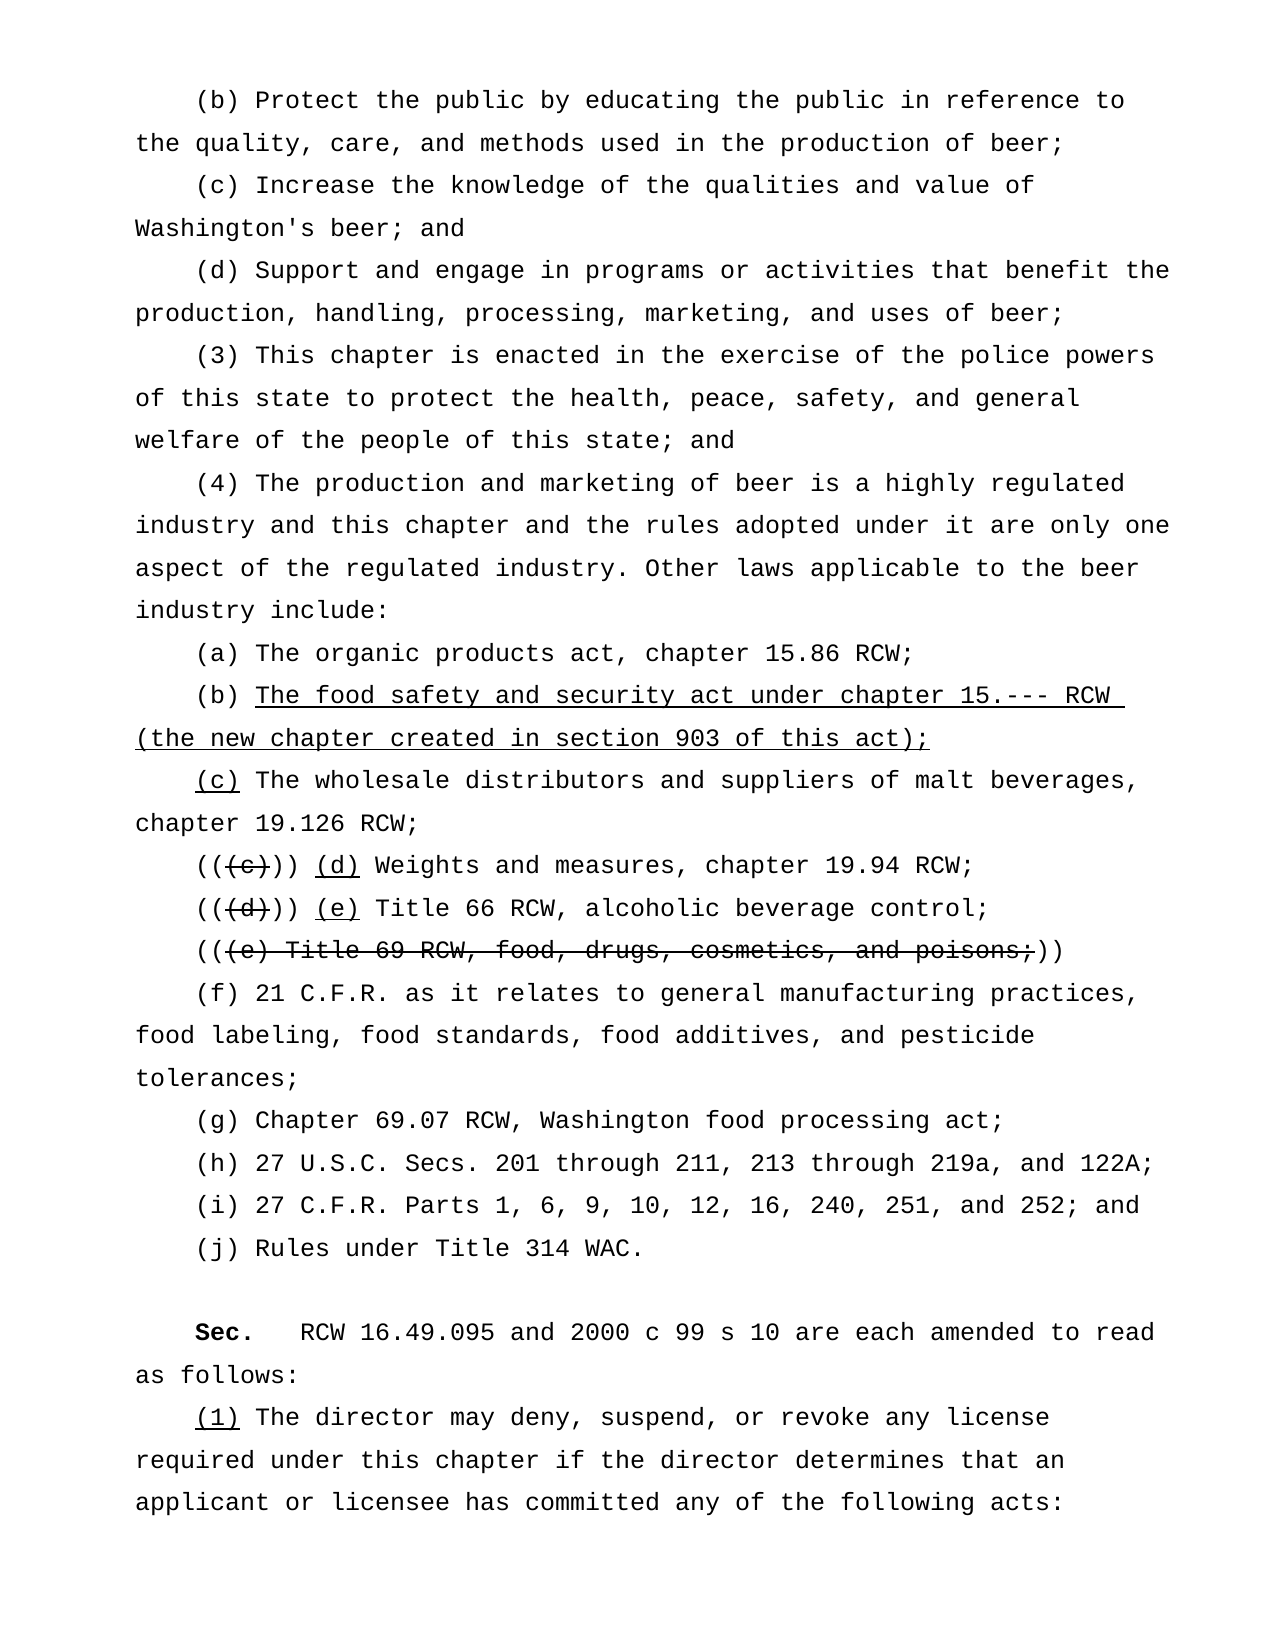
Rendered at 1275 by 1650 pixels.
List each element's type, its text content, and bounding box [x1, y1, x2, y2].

text (((e) Title 69 RCW, food, drugs, cosmetics, and poisons;)) [135, 925, 1170, 967]
text (c) Increase the knowledge of the qualities and value of Washington's beer; and [135, 160, 1170, 245]
text (d) Support and engage in programs or activities that benefit the production, handling, processing, marketing, and uses of beer; [135, 245, 1170, 330]
text (c) The wholesale distributors and suppliers of malt beverages, chapter 19.126 RCW; [135, 755, 1170, 840]
text (b) The food safety and security act under chapter 15.--- RCW (the new chapter created in section 903 of this act); [135, 670, 1170, 755]
text Sec. RCW 16.49.095 and 2000 c 99 s 10 are each amended to read as follows: [135, 1307, 1170, 1392]
text (3) This chapter is enacted in the exercise of the police powers of this state to protect the health, peace, safety, and general welfare of the people of this state; and [135, 330, 1170, 457]
text (j) Rules under Title 314 WAC. [135, 1222, 1170, 1265]
text (b) Protect the public by educating the public in reference to the quality, care, and methods used in the production of beer; [135, 75, 1170, 160]
text (((d))) (e) Title 66 RCW, alcoholic beverage control; [135, 882, 1170, 925]
text (g) Chapter 69.07 RCW, Washington food processing act; [135, 1095, 1170, 1137]
text (1) The director may deny, suspend, or revoke any license required under this chapter if the director determines that an applicant or licensee has committed any of the following acts: [135, 1392, 1170, 1519]
text (i) 27 C.F.R. Parts 1, 6, 9, 10, 12, 16, 240, 251, and 252; and [135, 1180, 1170, 1222]
text (h) 27 U.S.C. Secs. 201 through 211, 213 through 219a, and 122A; [135, 1137, 1170, 1180]
text (a) The organic products act, chapter 15.86 RCW; [135, 627, 1170, 670]
text (f) 21 C.F.R. as it relates to general manufacturing practices, food labeling, food standards, food additives, and pesticide tolerances; [135, 967, 1170, 1095]
text (((c))) (d) Weights and measures, chapter 19.94 RCW; [135, 840, 1170, 882]
text (4) The production and marketing of beer is a highly regulated industry and this chapter and the rules adopted under it are only one aspect of the regulated industry. Other laws applicable to the beer industry include: [135, 457, 1170, 627]
